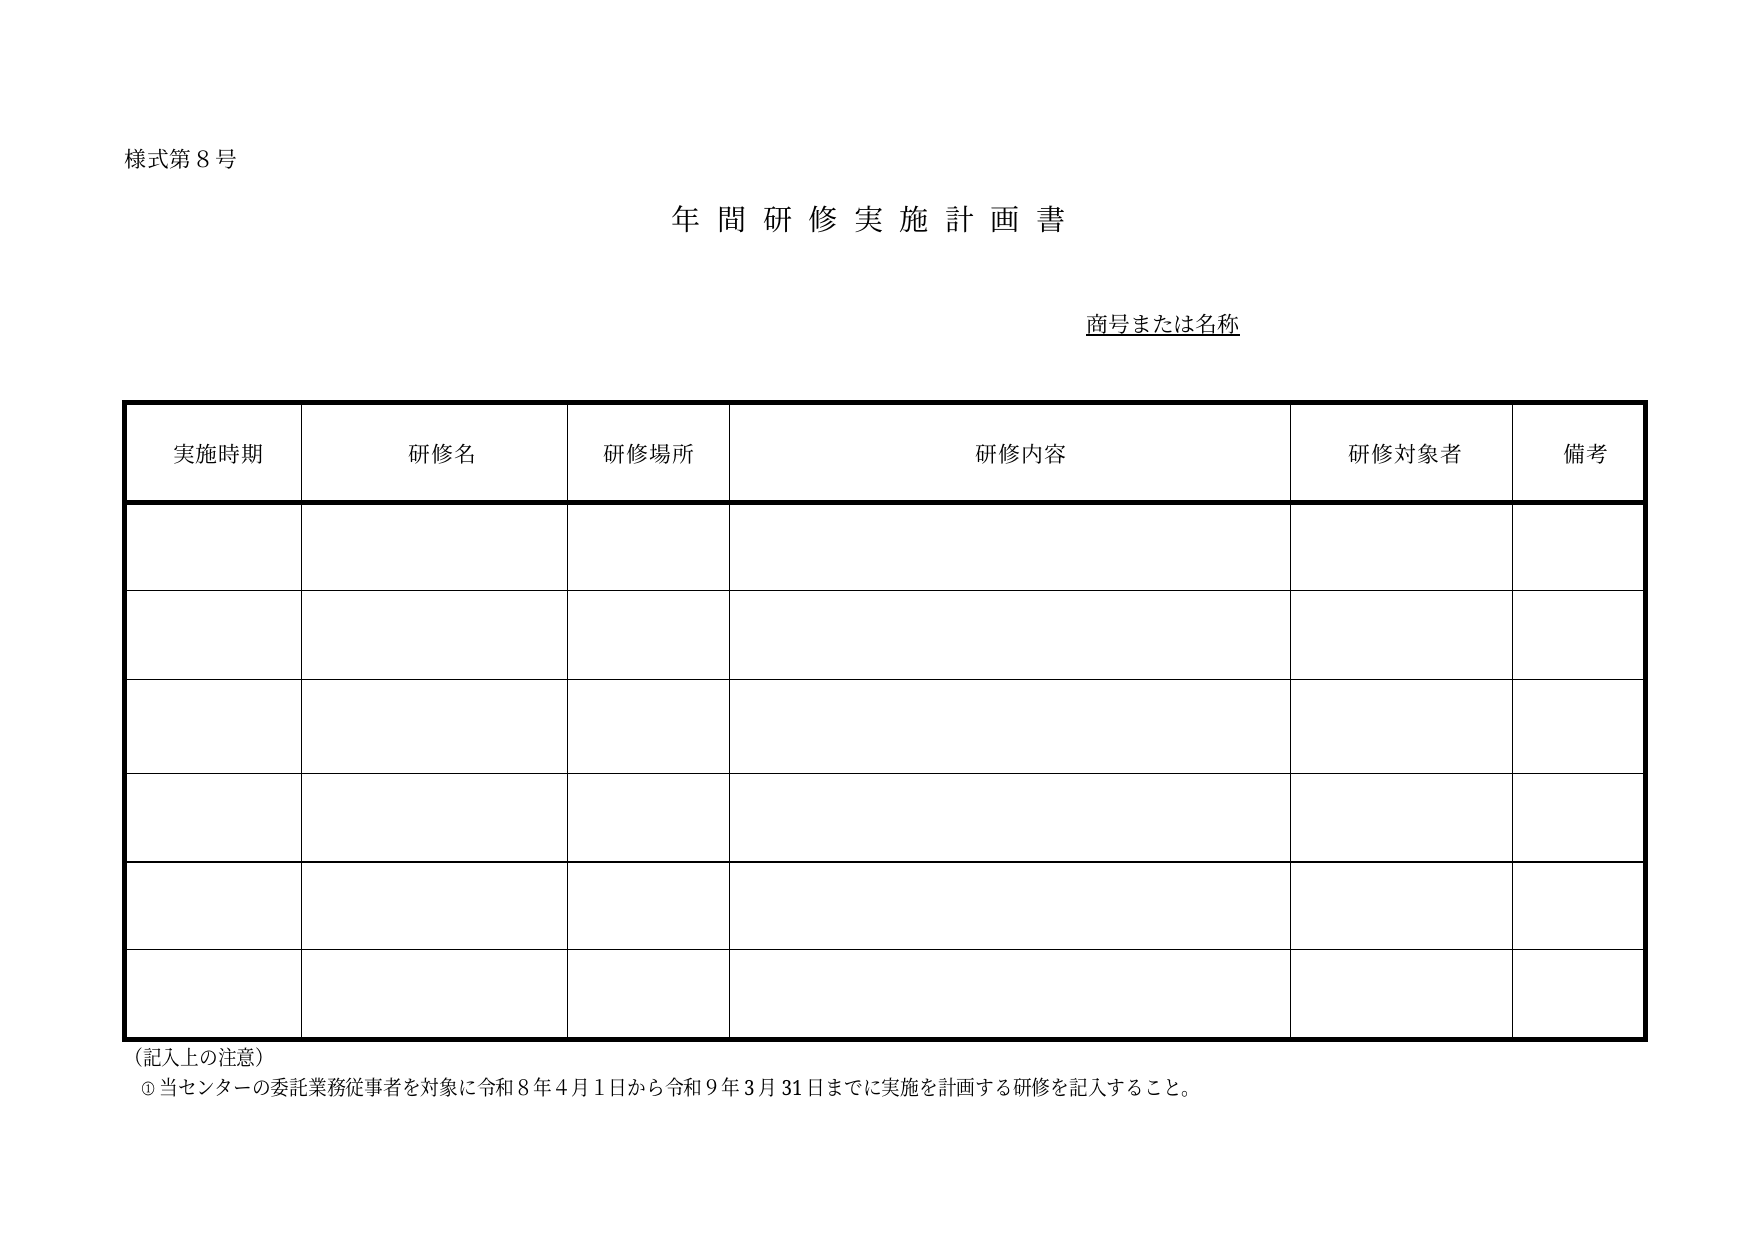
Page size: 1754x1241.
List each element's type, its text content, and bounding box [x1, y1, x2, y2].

table_cell [302, 680, 567, 773]
table_cell [568, 774, 729, 861]
table_cell [568, 863, 729, 949]
text 様式第８号 [124, 128, 1630, 188]
text ①当センターの委託業務従事者を対象に令和８年４月１日から令和９年3月31日までに実施を計画する研修を記入すること。 [124, 1072, 1630, 1102]
text （記入上の注意） [124, 1042, 1630, 1072]
table_cell [568, 505, 729, 590]
table_cell [730, 774, 1290, 861]
table_header 研修内容 [730, 405, 1290, 500]
text 商号または名称 [124, 307, 1630, 339]
table_cell [302, 774, 567, 861]
table_cell [568, 591, 729, 679]
table_cell [302, 505, 567, 590]
text 年間研修実施計画書 [124, 188, 1630, 248]
table_cell [127, 774, 301, 861]
table_cell [1291, 950, 1512, 1037]
table_header 研修対象者 [1291, 405, 1512, 500]
table_cell [302, 591, 567, 679]
table_header 備考 [1513, 405, 1643, 500]
table_cell [1513, 505, 1643, 590]
table_cell [730, 950, 1290, 1037]
table_cell [127, 863, 301, 949]
table_cell [730, 591, 1290, 679]
table_cell [127, 505, 301, 590]
table_cell [1513, 950, 1643, 1037]
table_cell [568, 950, 729, 1037]
table_cell [730, 505, 1290, 590]
table_cell [127, 591, 301, 679]
table_cell [568, 680, 729, 773]
table_cell [127, 680, 301, 773]
table_cell [127, 950, 301, 1037]
table_cell [1291, 680, 1512, 773]
table_cell [1291, 863, 1512, 949]
table_cell [730, 863, 1290, 949]
table_cell [730, 680, 1290, 773]
table_header 研修名 [302, 405, 567, 500]
table_cell [302, 863, 567, 949]
table_cell [1513, 591, 1643, 679]
table_cell [1513, 680, 1643, 773]
table_cell [1513, 774, 1643, 861]
table_cell [1513, 863, 1643, 949]
table_header 研修場所 [568, 405, 729, 500]
table_header 実施時期 [127, 405, 301, 500]
table_cell [302, 950, 567, 1037]
table_cell [1291, 774, 1512, 861]
table_cell [1291, 591, 1512, 679]
table_cell [1291, 505, 1512, 590]
